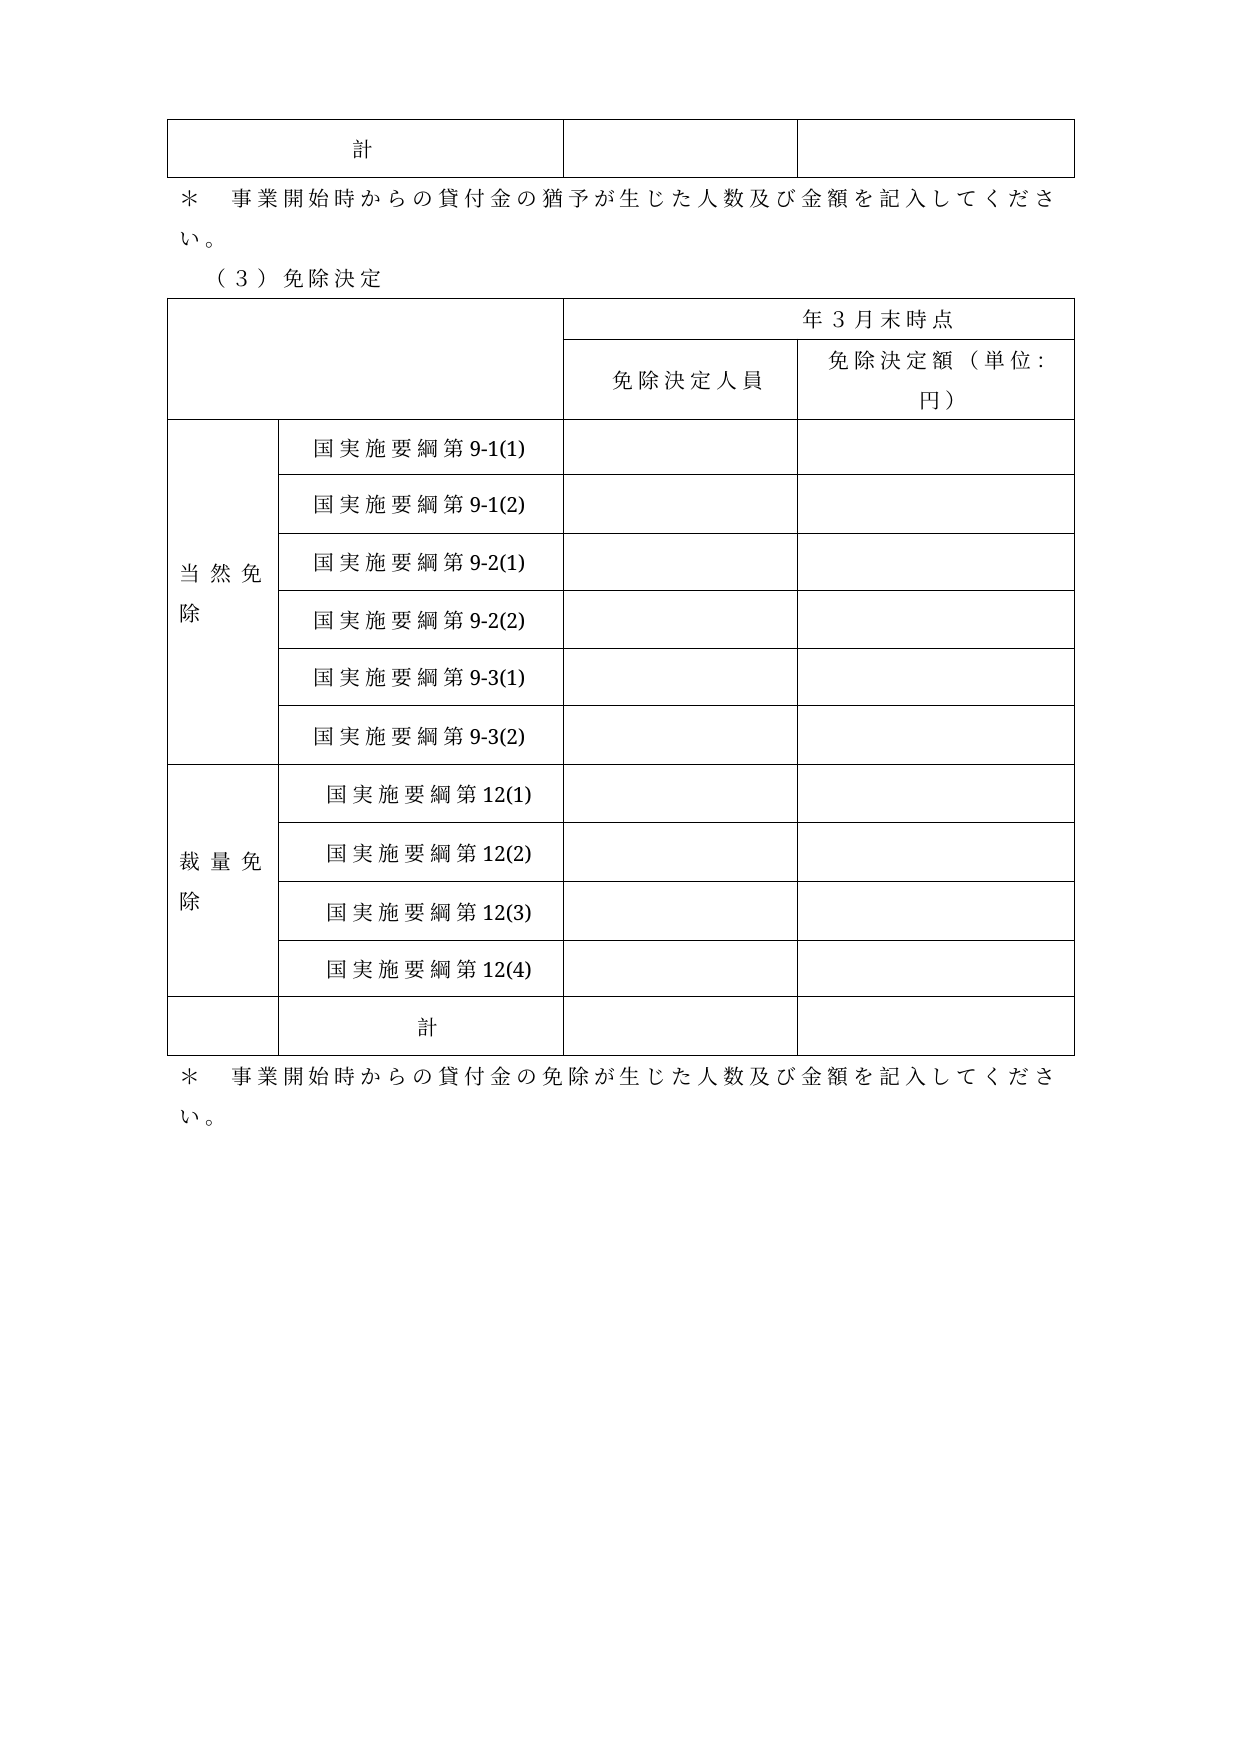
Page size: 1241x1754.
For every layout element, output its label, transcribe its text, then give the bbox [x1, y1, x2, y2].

table_cell 免除決定額（単位：円） [798, 340, 1074, 419]
table_cell [564, 591, 797, 647]
table_cell 国実施要綱第12(4) [279, 941, 563, 996]
text ＊ 事業開始時からの貸付金の猶予が生じた人数及び金額を記入してください。 [179, 178, 1061, 258]
table_cell 国実施要綱第12(3) [279, 882, 563, 940]
table_cell 計 [279, 997, 563, 1055]
table_cell [564, 420, 797, 474]
table_cell [564, 997, 797, 1055]
table_cell [564, 765, 797, 822]
table_cell [798, 882, 1074, 940]
table_cell 国実施要綱第9-2(2) [279, 591, 563, 647]
table_cell [564, 941, 797, 996]
table_cell [798, 475, 1074, 532]
table_cell [798, 649, 1074, 705]
table_cell [564, 534, 797, 590]
table_cell [564, 823, 797, 881]
table_cell [564, 882, 797, 940]
table_cell [798, 997, 1074, 1055]
table_cell 免除決定人員 [564, 340, 797, 419]
table_header [168, 299, 563, 419]
table_cell [798, 591, 1074, 647]
table_cell [564, 706, 797, 764]
table_header 年３月末時点 [564, 299, 1074, 338]
table_cell [564, 649, 797, 705]
table_cell [798, 765, 1074, 822]
table_cell 国実施要綱第9-1(2) [279, 475, 563, 532]
table_cell 国実施要綱第9-3(1) [279, 649, 563, 705]
text （３）免除決定 [179, 258, 1061, 297]
table_cell 国実施要綱第9-1(1) [279, 420, 563, 474]
table_cell 国実施要綱第12(1) [279, 765, 563, 822]
table_cell [168, 997, 278, 1055]
table_cell [798, 420, 1074, 474]
table_cell 国実施要綱第12(2) [279, 823, 563, 881]
table_cell [798, 823, 1074, 881]
table_cell 国実施要綱第9-2(1) [279, 534, 563, 590]
table_cell [798, 534, 1074, 590]
table_cell [798, 706, 1074, 764]
table_cell 裁量免除 [168, 765, 278, 996]
table_cell 計 [168, 120, 563, 177]
table_cell [564, 475, 797, 532]
table_cell [798, 120, 1074, 177]
table_cell [564, 120, 797, 177]
table_cell [798, 941, 1074, 996]
table_cell 国実施要綱第9-3(2) [279, 706, 563, 764]
table_cell 当然免除 [168, 420, 278, 764]
text ＊ 事業開始時からの貸付金の免除が生じた人数及び金額を記入してください。 [179, 1056, 1061, 1136]
